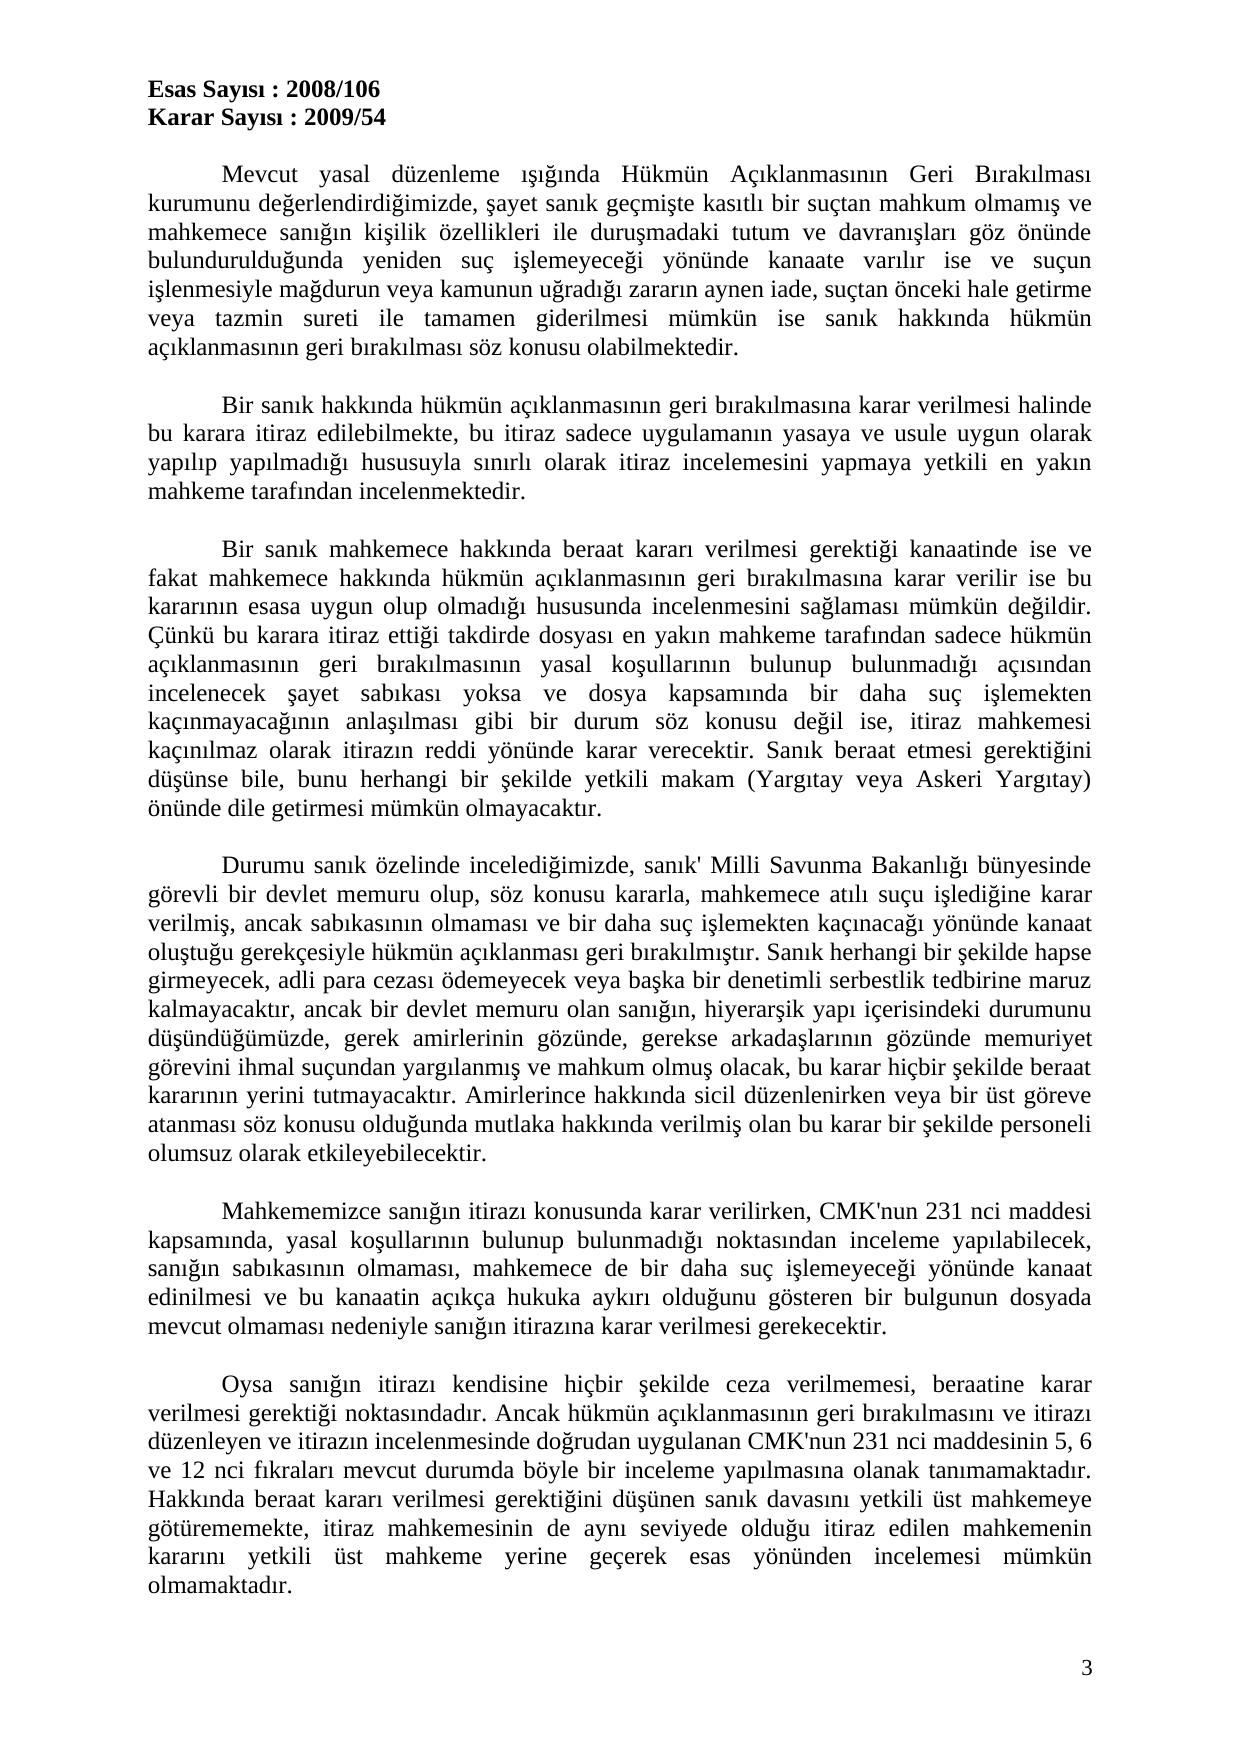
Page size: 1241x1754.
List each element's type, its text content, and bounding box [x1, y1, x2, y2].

text Bir sanık hakkında hükmün açıklanmasının geri bırakılmasına karar verilmesi halinde bu karara itiraz edilebilmekte, bu itiraz sadece uygulamanın yasaya ve usule uygun olarak yapılıp yapılmadığı hususuyla sınırlı olarak itiraz incelemesini yapmaya yetkili en yakın mahkeme tarafından incelenmektedir. [148, 390, 1093, 505]
text Mahkememizce sanığın itirazı konusunda karar verilirken, CMK'nun 231 nci maddesi kapsamında, yasal koşullarının bulunup bulunmadığı noktasından inceleme yapılabilecek, sanığın sabıkasının olmaması, mahkemece de bir daha suç işlemeyeceği yönünde kanaat edinilmesi ve bu kanaatin açıkça hukuka aykırı olduğunu gösteren bir bulgunun dosyada mevcut olmaması nedeniyle sanığın itirazına karar verilmesi gerekecektir. [148, 1196, 1093, 1340]
text Durumu sanık özelinde incelediğimizde, sanık' Milli Savunma Bakanlığı bünyesinde görevli bir devlet memuru olup, söz konusu kararla, mahkemece atılı suçu işlediğine karar verilmiş, ancak sabıkasının olmaması ve bir daha suç işlemekten kaçınacağı yönünde kanaat oluştuğu gerekçesiyle hükmün açıklanması geri bırakılmıştır. Sanık herhangi bir şekilde hapse girmeyecek, adli para cezası ödemeyecek veya başka bir denetimli serbestlik tedbirine maruz kalmayacaktır, ancak bir devlet memuru olan sanığın, hiyerarşik yapı içerisindeki durumunu düşündüğümüzde, gerek amirlerinin gözünde, gerekse arkadaşlarının gözünde memuriyet görevini ihmal suçundan yargılanmış ve mahkum olmuş olacak, bu karar hiçbir şekilde beraat kararının yerini tutmayacaktır. Amirlerince hakkında sicil düzenlenirken veya bir üst göreve atanması söz konusu olduğunda mutlaka hakkında verilmiş olan bu karar bir şekilde personeli olumsuz olarak etkileyebilecektir. [148, 851, 1093, 1167]
text Mevcut yasal düzenleme ışığında Hükmün Açıklanmasının Geri Bırakılması kurumunu değerlendirdiğimizde, şayet sanık geçmişte kasıtlı bir suçtan mahkum olmamış ve mahkemece sanığın kişilik özellikleri ile duruşmadaki tutum ve davranışları göz önünde bulundurulduğunda yeniden suç işlemeyeceği yönünde kanaate varılır ise ve suçun işlenmesiyle mağdurun veya kamunun uğradığı zararın aynen iade, suçtan önceki hale getirme veya tazmin sureti ile tamamen giderilmesi mümkün ise sanık hakkında hükmün açıklanmasının geri bırakılması söz konusu olabilmektedir. [148, 159, 1093, 361]
text Oysa sanığın itirazı kendisine hiçbir şekilde ceza verilmemesi, beraatine karar verilmesi gerektiği noktasındadır. Ancak hükmün açıklanmasının geri bırakılmasını ve itirazı düzenleyen ve itirazın incelenmesinde doğrudan uygulanan CMK'nun 231 nci maddesinin 5, 6 ve 12 nci fıkraları mevcut durumda böyle bir inceleme yapılmasına olanak tanımamaktadır. Hakkında beraat kararı verilmesi gerektiğini düşünen sanık davasını yetkili üst mahkemeye götürememekte, itiraz mahkemesinin de aynı seviyede olduğu itiraz edilen mahkemenin kararını yetkili üst mahkeme yerine geçerek esas yönünden incelemesi mümkün olmamaktadır. [148, 1369, 1093, 1599]
text Bir sanık mahkemece hakkında beraat kararı verilmesi gerektiği kanaatinde ise ve fakat mahkemece hakkında hükmün açıklanmasının geri bırakılmasına karar verilir ise bu kararının esasa uygun olup olmadığı hususunda incelenmesini sağlaması mümkün değildir. Çünkü bu karara itiraz ettiği takdirde dosyası en yakın mahkeme tarafından sadece hükmün açıklanmasının geri bırakılmasının yasal koşullarının bulunup bulunmadığı açısından incelenecek şayet sabıkası yoksa ve dosya kapsamında bir daha suç işlemekten kaçınmayacağının anlaşılması gibi bir durum söz konusu değil ise, itiraz mahkemesi kaçınılmaz olarak itirazın reddi yönünde karar verecektir. Sanık beraat etmesi gerektiğini düşünse bile, bunu herhangi bir şekilde yetkili makam (Yargıtay veya Askeri Yargıtay) önünde dile getirmesi mümkün olmayacaktır. [148, 534, 1093, 821]
